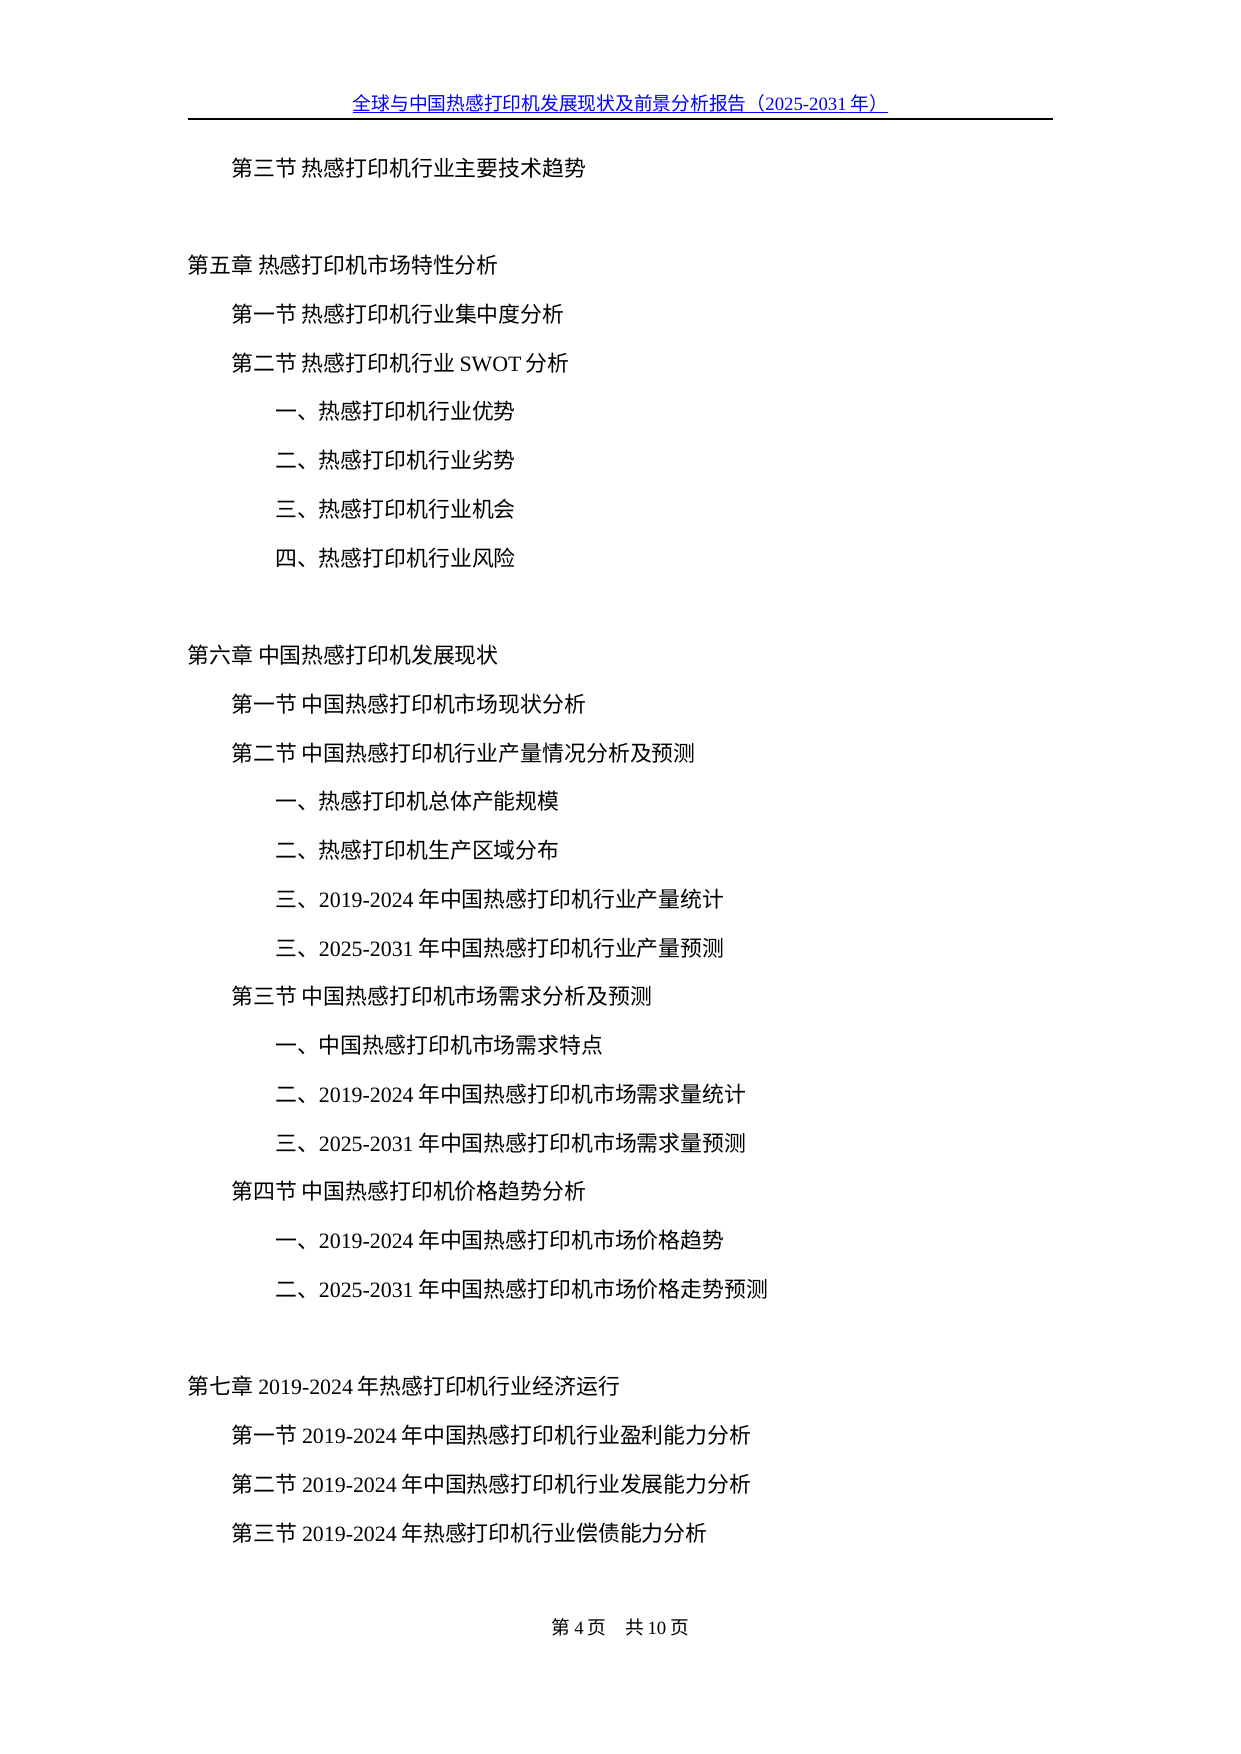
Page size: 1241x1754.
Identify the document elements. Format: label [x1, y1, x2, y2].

text [187, 150, 1053, 1548]
